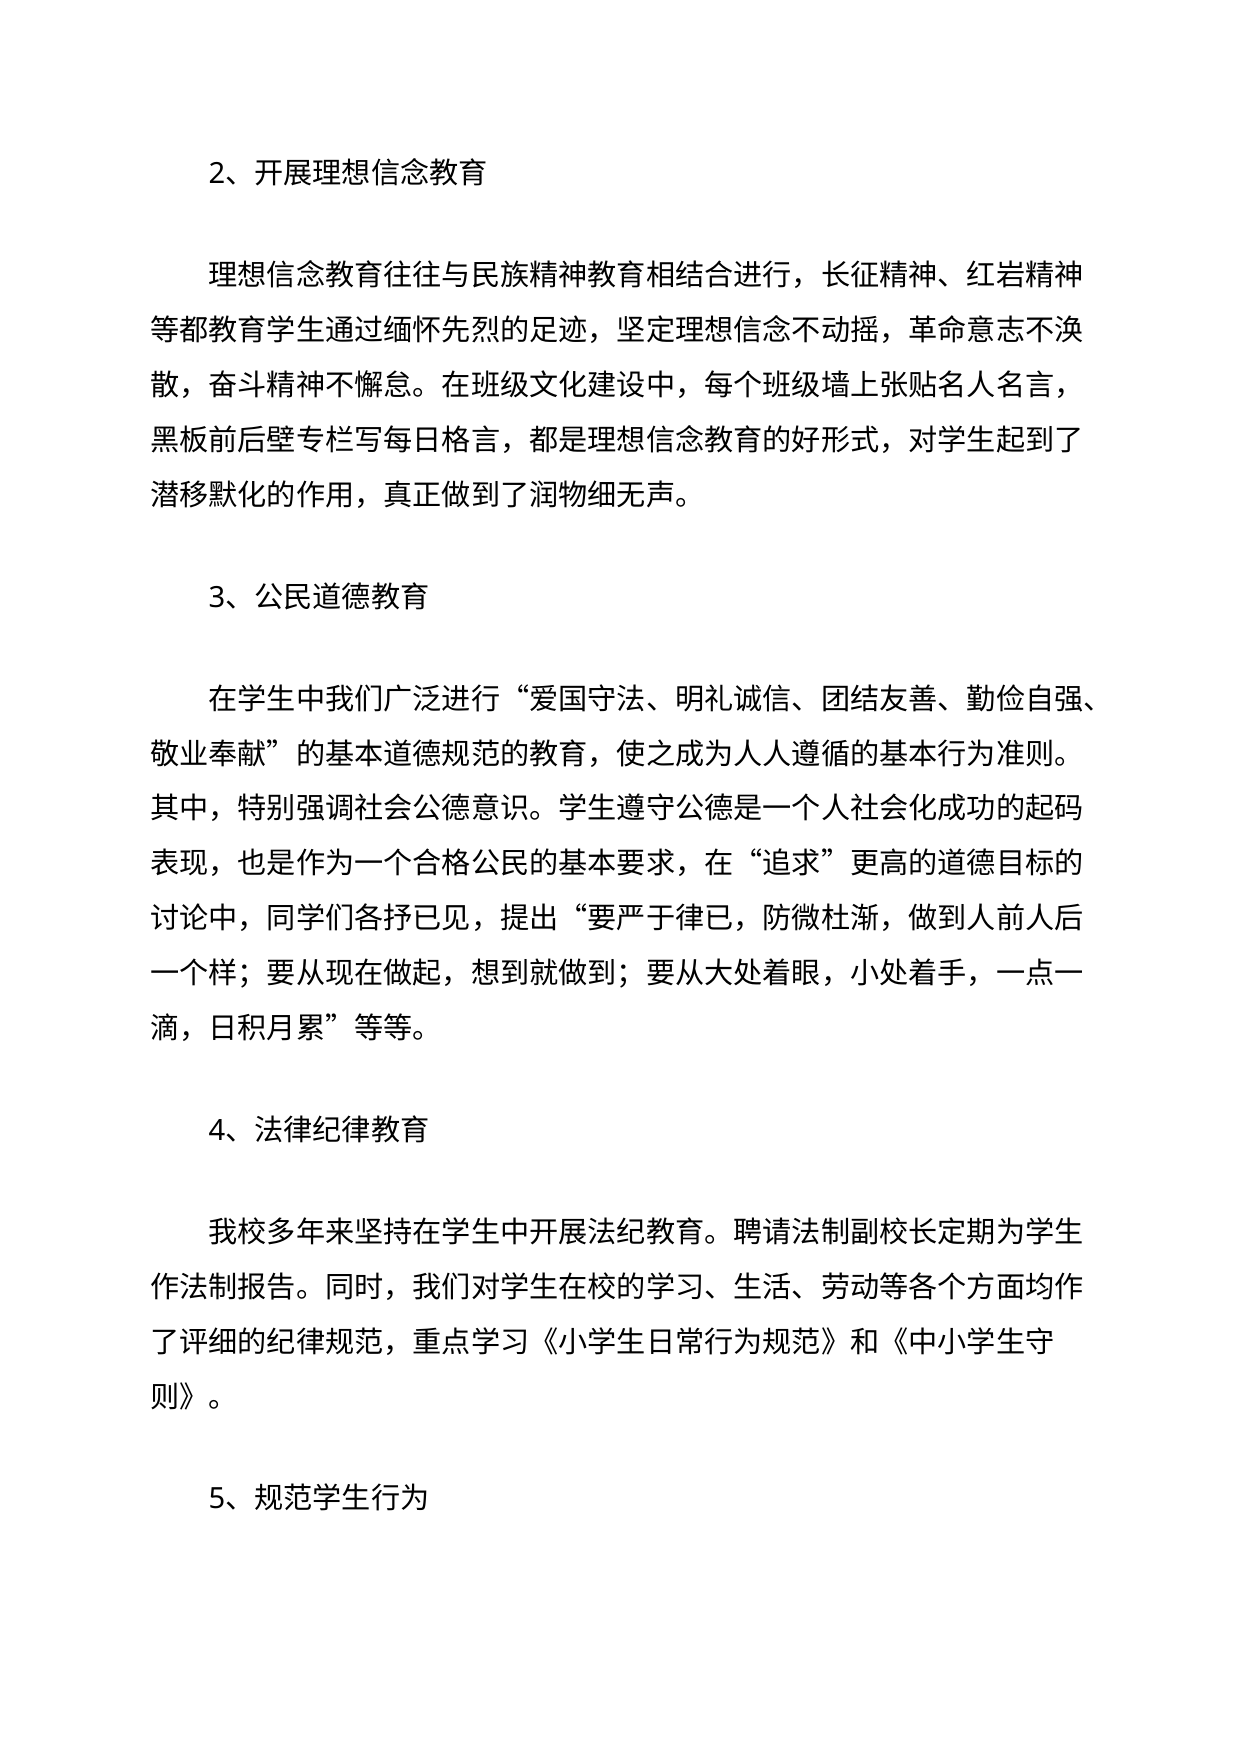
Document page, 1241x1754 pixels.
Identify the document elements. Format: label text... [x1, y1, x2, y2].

text 2、开展理想信念教育 [150, 150, 1090, 192]
text 我校多年来坚持在学生中开展法纪教育。聘请法制副校长定期为学生作法制报告。同时，我们对学生在校的学习、生活、劳动等各个方面均作了评细的纪律规范，重点学习《小学生日常行为规范》和《中小学生守则》。 [150, 1208, 1090, 1415]
text 在学生中我们广泛进行“爱国守法、明礼诚信、团结友善、勤俭自强、敬业奉献”的基本道德规范的教育，使之成为人人遵循的基本行为准则。其中，特别强调社会公德意识。学生遵守公德是一个人社会化成功的起码表现，也是作为一个合格公民的基本要求，在“追求”更高的道德目标的讨论中，同学们各抒已见，提出“要严于律已，防微杜渐，做到人前人后一个样；要从现在做起，想到就做到；要从大处着眼，小处着手，一点一滴，日积月累”等等。 [150, 675, 1090, 1047]
text 5、规范学生行为 [150, 1475, 1090, 1517]
text 3、公民道德教育 [150, 573, 1090, 616]
text 理想信念教育往往与民族精神教育相结合进行，长征精神、红岩精神等都教育学生通过缅怀先烈的足迹，坚定理想信念不动摇，革命意志不涣散，奋斗精神不懈怠。在班级文化建设中，每个班级墙上张贴名人名言，黑板前后壁专栏写每日格言，都是理想信念教育的好形式，对学生起到了潜移默化的作用，真正做到了润物细无声。 [150, 252, 1090, 514]
text 4、法律纪律教育 [150, 1106, 1090, 1149]
